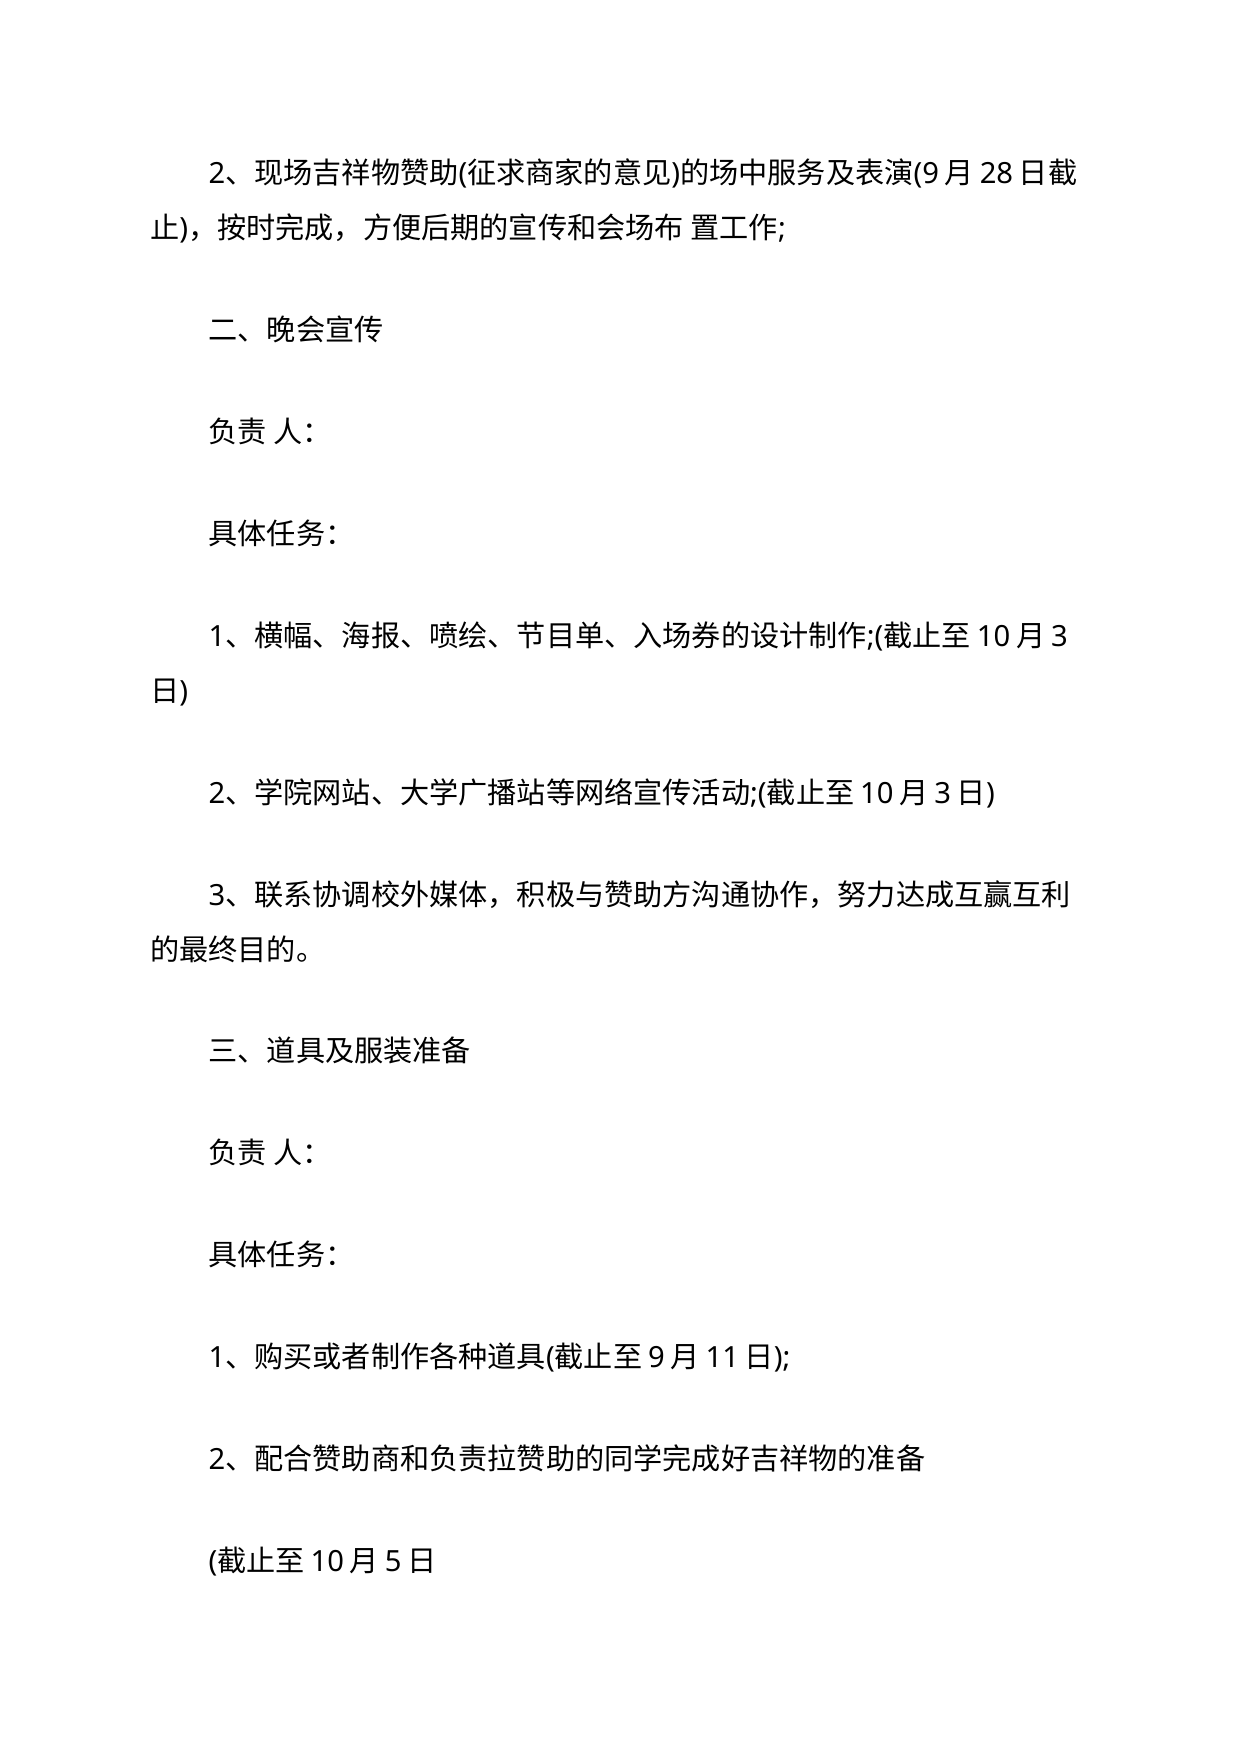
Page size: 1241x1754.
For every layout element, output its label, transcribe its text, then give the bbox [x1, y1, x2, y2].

text 2、现场吉祥物赞助(征求商家的意见)的场中服务及表演(9月28日截止)，按时完成，方便后期的宣传和会场布 置工作; [150, 150, 1090, 247]
text 三、道具及服装准备 [150, 1028, 1090, 1070]
text (截止至10月5日 [150, 1537, 1090, 1580]
text 具体任务： [150, 1232, 1090, 1274]
text 2、学院网站、大学广播站等网络宣传活动;(截止至10月3日) [150, 769, 1090, 812]
text 1、购买或者制作各种道具(截止至9月11日); [150, 1333, 1090, 1376]
text 1、横幅、海报、喷绘、节目单、入场券的设计制作;(截止至10月3日) [150, 612, 1090, 710]
text 2、配合赞助商和负责拉赞助的同学完成好吉祥物的准备 [150, 1435, 1090, 1478]
text 二、晚会宣传 [150, 307, 1090, 349]
text 负责 人： [150, 1130, 1090, 1172]
text 3、联系协调校外媒体，积极与赞助方沟通协作，努力达成互赢互利的最终目的。 [150, 871, 1090, 968]
text 负责 人： [150, 409, 1090, 451]
text 具体任务： [150, 511, 1090, 553]
